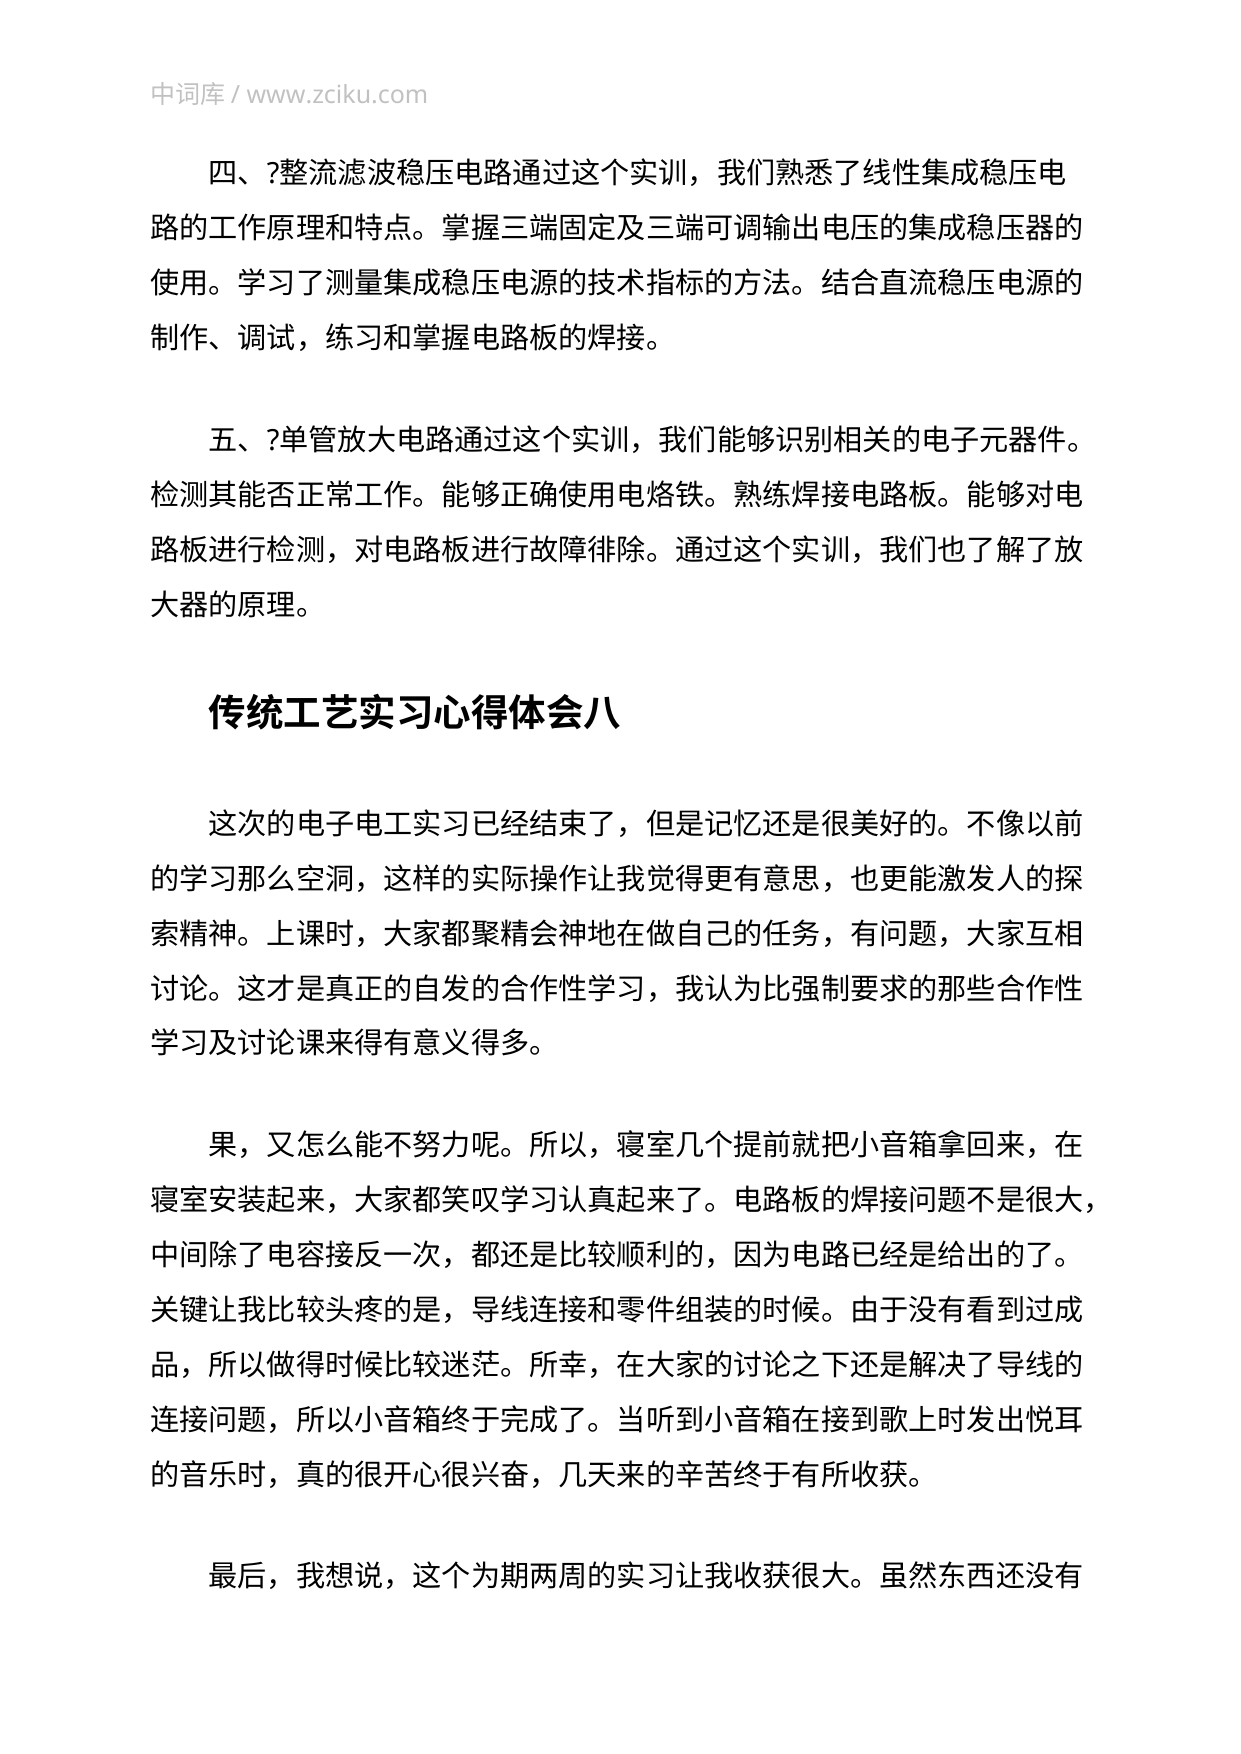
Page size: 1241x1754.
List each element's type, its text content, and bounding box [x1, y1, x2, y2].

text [150, 1553, 1090, 1595]
text 五、?单管放大电路通过这个实训，我们能够识别相关的电子元器件。检测其能否正常工作。能够正确使用电烙铁。熟练焊接电路板。能够对电路板进行检测，对电路板进行故障徘除。通过这个实训，我们也了解了放大器的原理。 [150, 417, 1090, 624]
text 传统工艺实习心得体会八 [150, 683, 1090, 737]
text 四、?整流滤波稳压电路通过这个实训，我们熟悉了线性集成稳压电路的工作原理和特点。掌握三端固定及三端可调输出电压的集成稳压器的使用。学习了测量集成稳压电源的技术指标的方法。结合直流稳压电源的制作、调试，练习和掌握电路板的焊接。 [150, 150, 1090, 357]
text 果，又怎么能不努力呢。所以，寝室几个提前就把小音箱拿回来，在寝室安装起来，大家都笑叹学习认真起来了。电路板的焊接问题不是很大，中间除了电容接反一次，都还是比较顺利的，因为电路已经是给出的了。关键让我比较头疼的是，导线连接和零件组装的时候。由于没有看到过成品，所以做得时候比较迷茫。所幸，在大家的讨论之下还是解决了导线的连接问题，所以小音箱终于完成了。当听到小音箱在接到歌上时发出悦耳的音乐时，真的很开心很兴奋，几天来的辛苦终于有所收获。 [150, 1122, 1090, 1493]
text 这次的电子电工实习已经结束了，但是记忆还是很美好的。不像以前的学习那么空洞，这样的实际操作让我觉得更有意思，也更能激发人的探索精神。上课时，大家都聚精会神地在做自己的任务，有问题，大家互相讨论。这才是真正的自发的合作性学习，我认为比强制要求的那些合作性学习及讨论课来得有意义得多。 [150, 801, 1090, 1062]
